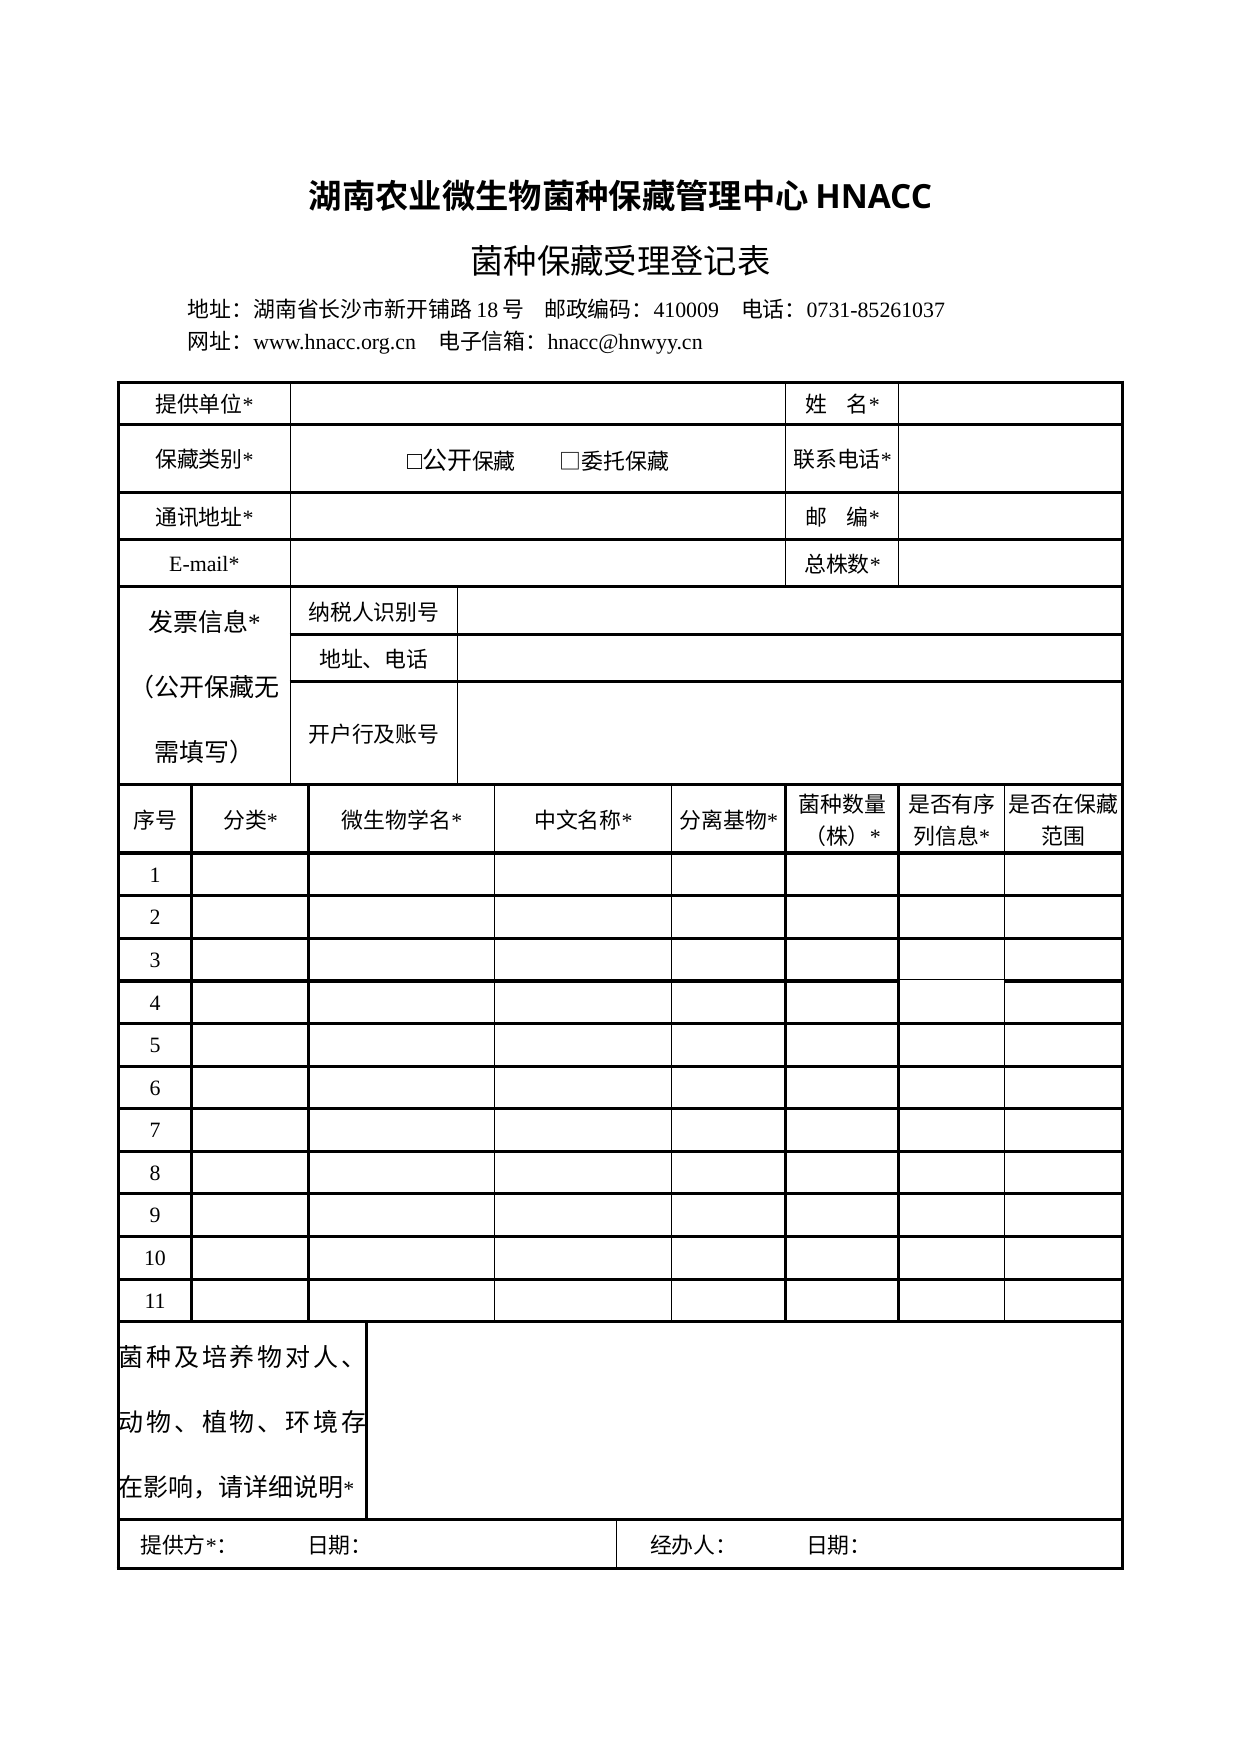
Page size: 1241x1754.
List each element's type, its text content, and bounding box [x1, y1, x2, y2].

table_cell [310, 1153, 494, 1192]
table_cell [1005, 855, 1121, 894]
table_cell [368, 1323, 1121, 1518]
table_cell [495, 983, 671, 1022]
table_cell 3 [120, 940, 190, 979]
text 湖南农业微生物菌种保藏管理中心HNACC [187, 162, 1053, 227]
table_cell [310, 855, 494, 894]
table_cell [193, 855, 307, 894]
table_cell [193, 1281, 307, 1320]
table_cell 微生物学名* [310, 786, 494, 851]
table_cell 发票信息* （公开保藏无需填写） [120, 588, 290, 783]
table_cell 是否有序 列信息* [900, 786, 1004, 851]
table_cell 菌种数量（株）* [787, 786, 897, 851]
table_cell [1005, 1025, 1121, 1064]
table_cell [672, 1110, 784, 1150]
table_cell [495, 940, 671, 979]
table_cell [672, 1153, 784, 1192]
table_cell [1005, 1068, 1121, 1107]
table_cell [310, 1068, 494, 1107]
table_cell [900, 1110, 1004, 1150]
table_cell [291, 541, 785, 585]
table_cell [310, 1110, 494, 1150]
table_cell [787, 1153, 897, 1192]
table_cell [787, 855, 897, 894]
table_cell [900, 940, 1004, 979]
table_cell [495, 1068, 671, 1107]
table_cell [1005, 983, 1121, 1022]
table_cell 是否在保藏 范围 [1005, 786, 1121, 851]
table_cell [787, 1068, 897, 1107]
table_cell [310, 940, 494, 979]
table_cell [900, 1153, 1004, 1192]
text 菌种保藏受理登记表 [187, 227, 1053, 292]
table_cell [1005, 1110, 1121, 1150]
table_cell [291, 494, 785, 538]
table_cell 6 [120, 1068, 190, 1107]
table_cell [900, 1238, 1004, 1277]
table_cell 7 [120, 1110, 190, 1150]
table_cell [193, 1238, 307, 1277]
table_cell 8 [120, 1153, 190, 1192]
table_cell [900, 1025, 1004, 1064]
table_cell [787, 1281, 897, 1320]
table_cell [787, 1110, 897, 1150]
table_cell 1 [120, 855, 190, 894]
table_cell [672, 1025, 784, 1064]
table_cell [672, 1281, 784, 1320]
table_cell 11 [120, 1281, 190, 1320]
text 地址：湖南省长沙市新开铺路18号 邮政编码：410009 电话：0731-85261037 [187, 292, 1053, 324]
table_cell [900, 1195, 1004, 1235]
table_cell [672, 855, 784, 894]
table_cell [495, 897, 671, 937]
table_cell 4 [120, 983, 190, 1022]
table_cell [193, 1110, 307, 1150]
table_cell [1005, 897, 1121, 937]
table_cell 经办人： 日期： [617, 1521, 1121, 1567]
table_cell [310, 897, 494, 937]
table_cell [787, 983, 897, 1022]
table_cell 10 [120, 1238, 190, 1277]
table_cell [672, 897, 784, 937]
table_cell [495, 1281, 671, 1320]
table_cell 分类* [193, 786, 307, 851]
table_header [899, 384, 1121, 423]
table_cell 邮 编* [786, 494, 898, 538]
table_header 提供单位* [120, 384, 290, 423]
table_cell [900, 855, 1004, 894]
table_cell E-mail* [120, 541, 290, 585]
table_cell [193, 1068, 307, 1107]
table_cell [787, 940, 897, 979]
table_cell □公开保藏 □委托保藏 [291, 426, 785, 491]
table_cell 地址、电话 [291, 636, 457, 679]
table_cell [672, 983, 784, 1022]
table_cell 纳税人识别号 [291, 588, 457, 632]
table_cell 2 [120, 897, 190, 937]
table_cell 中文名称* [495, 786, 671, 851]
table_cell [787, 1238, 897, 1277]
table_cell [310, 1281, 494, 1320]
table_cell [1005, 1238, 1121, 1277]
table_cell [1005, 1281, 1121, 1320]
table_cell [310, 983, 494, 1022]
table_cell [899, 494, 1121, 538]
table_cell [899, 426, 1121, 491]
table_header [291, 384, 785, 423]
table_cell [672, 1068, 784, 1107]
table_cell [900, 897, 1004, 937]
table_header 姓 名* [786, 384, 898, 423]
table_cell [193, 1153, 307, 1192]
table_cell 总株数* [786, 541, 898, 585]
table_cell [672, 1195, 784, 1235]
table_cell 序号 [120, 786, 190, 851]
table_cell [899, 541, 1121, 585]
table_cell [458, 636, 1121, 679]
table_cell [193, 983, 307, 1022]
table_cell [900, 1068, 1004, 1107]
table_cell 提供方*： 日期： [120, 1521, 616, 1567]
table_cell 保藏类别* [120, 426, 290, 491]
table_cell [193, 1195, 307, 1235]
table_cell [787, 1025, 897, 1064]
table_cell 开户行及账号 [291, 683, 457, 783]
table_cell [310, 1238, 494, 1277]
table_cell [193, 940, 307, 979]
table_cell 9 [120, 1195, 190, 1235]
table_cell [672, 1238, 784, 1277]
table_cell [495, 1025, 671, 1064]
table_cell [495, 855, 671, 894]
table_cell [458, 588, 1121, 632]
table_cell [672, 940, 784, 979]
table_cell [193, 1025, 307, 1064]
table_cell [310, 1025, 494, 1064]
table_cell [310, 1195, 494, 1235]
table_cell [458, 683, 1121, 783]
table_cell [787, 897, 897, 937]
table_cell [495, 1110, 671, 1150]
table_cell 联系电话* [786, 426, 898, 491]
table_cell [1005, 940, 1121, 979]
table_cell [193, 897, 307, 937]
table_cell [495, 1195, 671, 1235]
table_cell 5 [120, 1025, 190, 1064]
table_cell 通讯地址* [120, 494, 290, 538]
text 网址：www.hnacc.org.cn 电子信箱：hnacc@hnwyy.cn [187, 324, 1053, 355]
table_cell [1005, 1195, 1121, 1235]
table_cell [495, 1238, 671, 1277]
table_cell [900, 1281, 1004, 1320]
table_cell [495, 1153, 671, 1192]
table_cell [787, 1195, 897, 1235]
table_cell [900, 980, 1004, 1022]
table_cell 菌种及培养物对人、动物、植物、环境存在影响，请详细说明* [120, 1323, 365, 1518]
table_cell [1005, 1153, 1121, 1192]
table_cell 分离基物* [672, 786, 784, 851]
